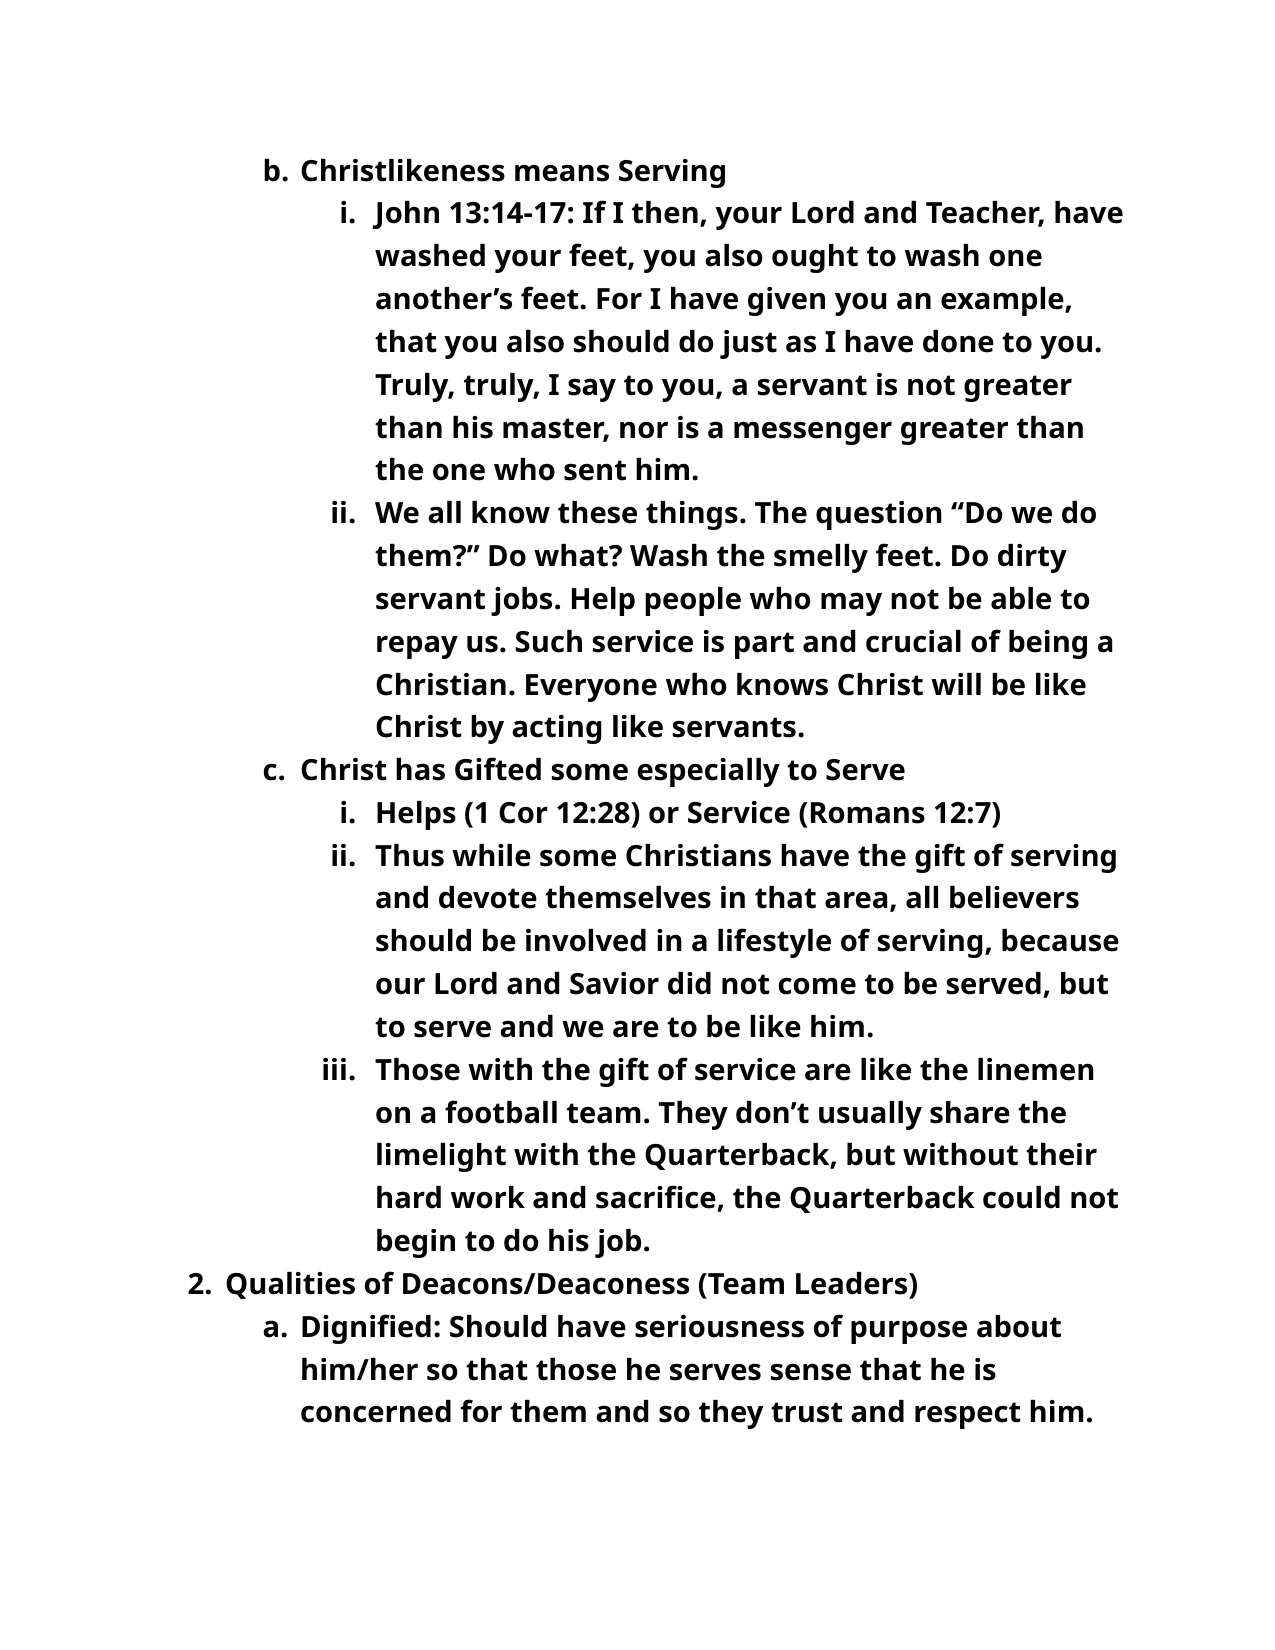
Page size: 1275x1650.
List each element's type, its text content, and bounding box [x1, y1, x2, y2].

list Dignified: Should have seriousness of purpose about him/her so that those he serves sense that he is concerned for them and so they trust and respect him. [262, 1306, 1125, 1431]
list Qualities of Deacons/Deaconess (Team Leaders) [187, 1263, 1125, 1303]
list Those with the gift of service are like the linemen on a football team. They don’t usually share the limelight with the Quarterback, but without their hard work and sacrifice, the Quarterback could not begin to do his job. [356, 1049, 1125, 1260]
list Christ has Gifted some especially to Serve [262, 749, 1125, 789]
list John 13:14-17: If I then, your Lord and Teacher, have washed your feet, you also ought to wash one another’s feet. For I have given you an example, that you also should do just as I have done to you. Truly, truly, I say to you, a servant is not greater than his master, nor is a messenger greater than the one who sent him. [356, 193, 1125, 489]
list We all know these things. The question “Do we do them?” Do what? Wash the smelly feet. Do dirty servant jobs. Help people who may not be able to repay us. Such service is part and crucial of being a Christian. Everyone who knows Christ will be like Christ by acting like servants. [356, 492, 1125, 746]
list Helps (1 Cor 12:28) or Service (Romans 12:7) [356, 792, 1125, 832]
list Christlikeness means Serving [262, 150, 1125, 190]
list Thus while some Christians have the gift of serving and devote themselves in that area, all believers should be involved in a lifestyle of serving, because our Lord and Savior did not come to be served, but to serve and we are to be like him. [356, 835, 1125, 1046]
